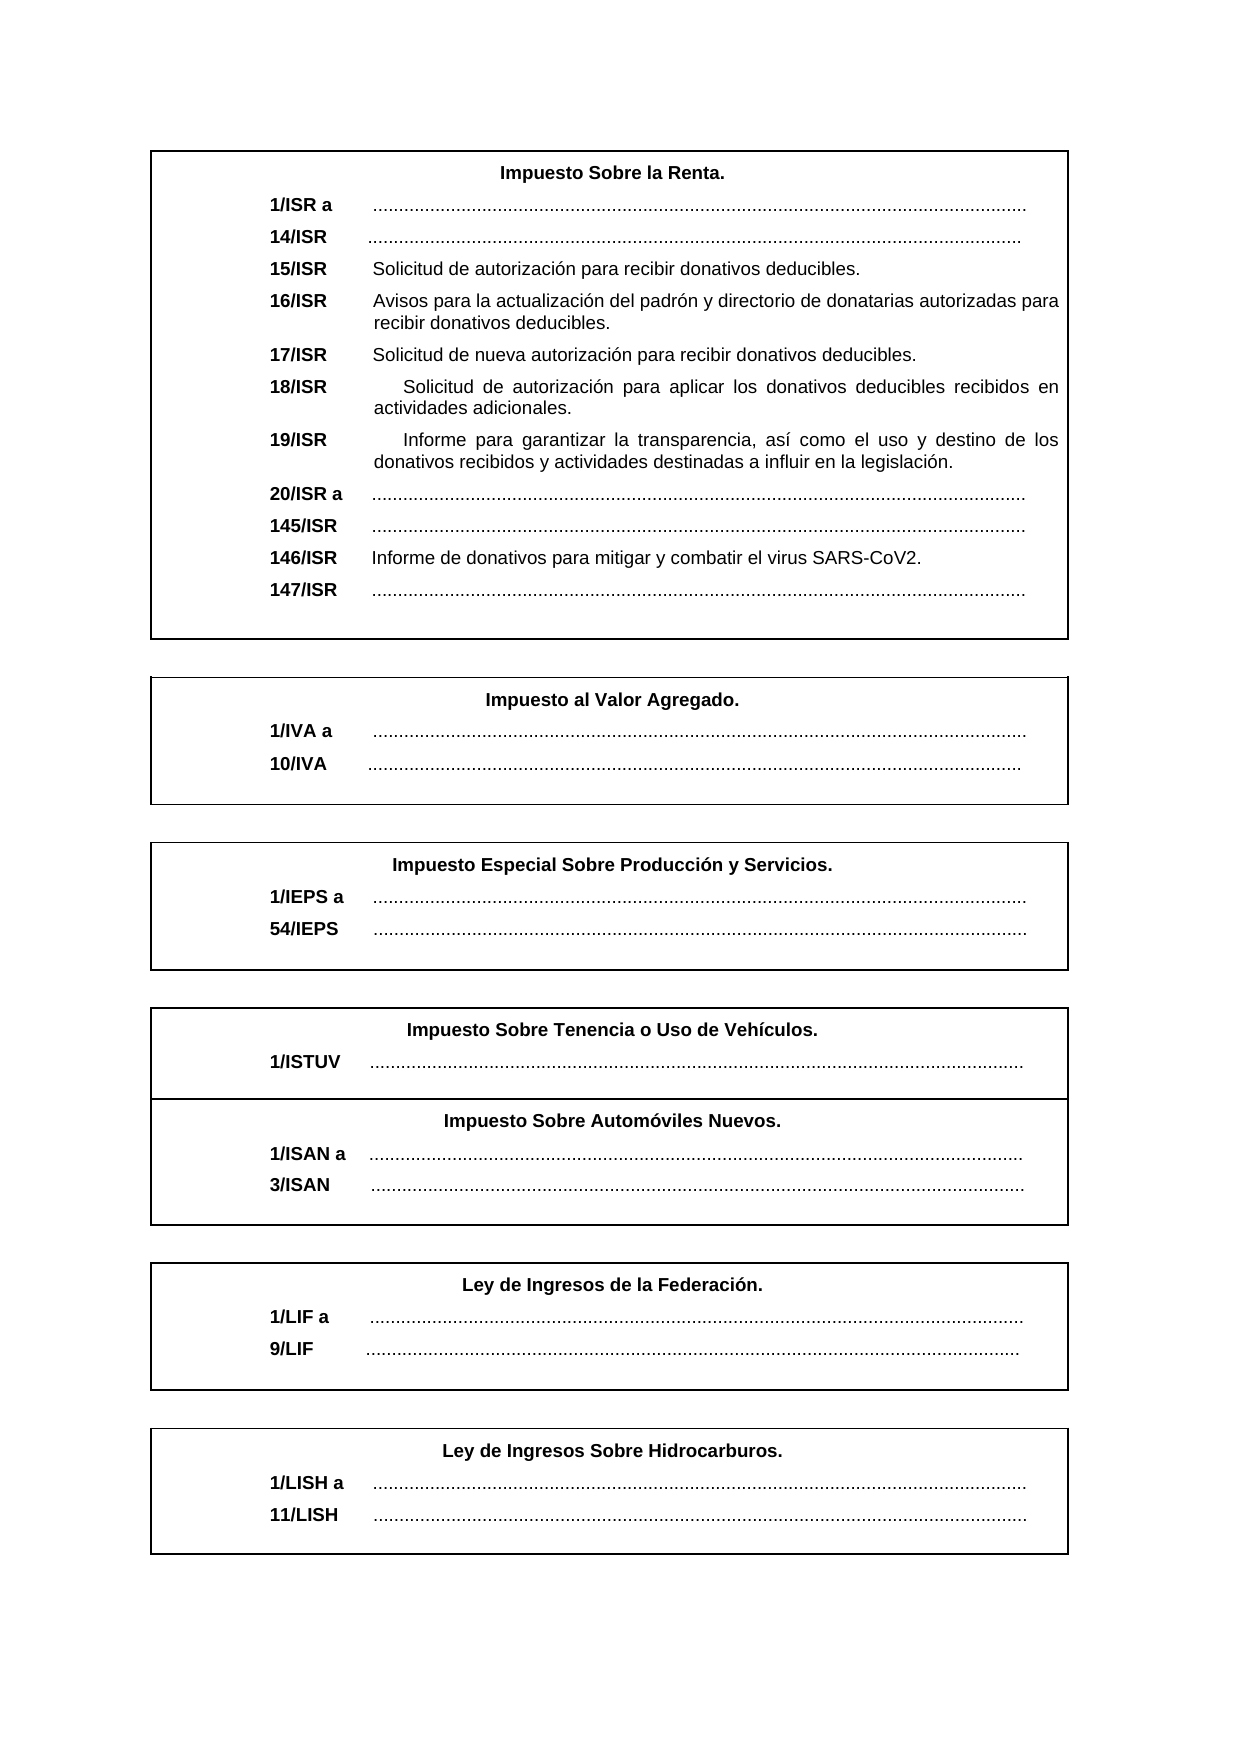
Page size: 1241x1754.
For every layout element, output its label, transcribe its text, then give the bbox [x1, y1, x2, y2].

table_header Impuesto Sobre Tenencia o Uso de Vehículos. 1/ISTUV .............................................................................................................................. [152, 1009, 1067, 1098]
table_header Impuesto Especial Sobre Producción y Servicios. 1/IEPS a .............................................................................................................................. 54/IEPS .............................................................................................................................. [152, 843, 1067, 969]
table_header Ley de Ingresos de la Federación. 1/LIF a .............................................................................................................................. 9/LIF .............................................................................................................................. [152, 1264, 1067, 1389]
table_header Ley de Ingresos Sobre Hidrocarburos. 1/LISH a .............................................................................................................................. 11/LISH .............................................................................................................................. [152, 1429, 1067, 1553]
table_header Impuesto Sobre la Renta. 1/ISR a .............................................................................................................................. 14/ISR .............................................................................................................................. 15/ISR Solicitud de autorización para recibir donativos deducibles. 16/ISR Avisos para la actualización del padrón y directorio de donatarias autorizadas para recibir donativos deducibles. 17/ISR Solicitud de nueva autorización para recibir donativos deducibles. 18/ISR Solicitud de autorización para aplicar los donativos deducibles recibidos en actividades adicionales. 19/ISR Informe para garantizar la transparencia, así como el uso y destino de los donativos recibidos y actividades destinadas a influir en la legislación. 20/ISR a .............................................................................................................................. 145/ISR .............................................................................................................................. 146/ISR Informe de donativos para mitigar y combatir el virus SARS-CoV2. 147/ISR .............................................................................................................................. [152, 152, 1067, 638]
table_header Impuesto al Valor Agregado. 1/IVA a .............................................................................................................................. 10/IVA .............................................................................................................................. [152, 678, 1067, 803]
table_cell Impuesto Sobre Automóviles Nuevos. 1/ISAN a .............................................................................................................................. 3/ISAN .............................................................................................................................. [152, 1100, 1067, 1224]
